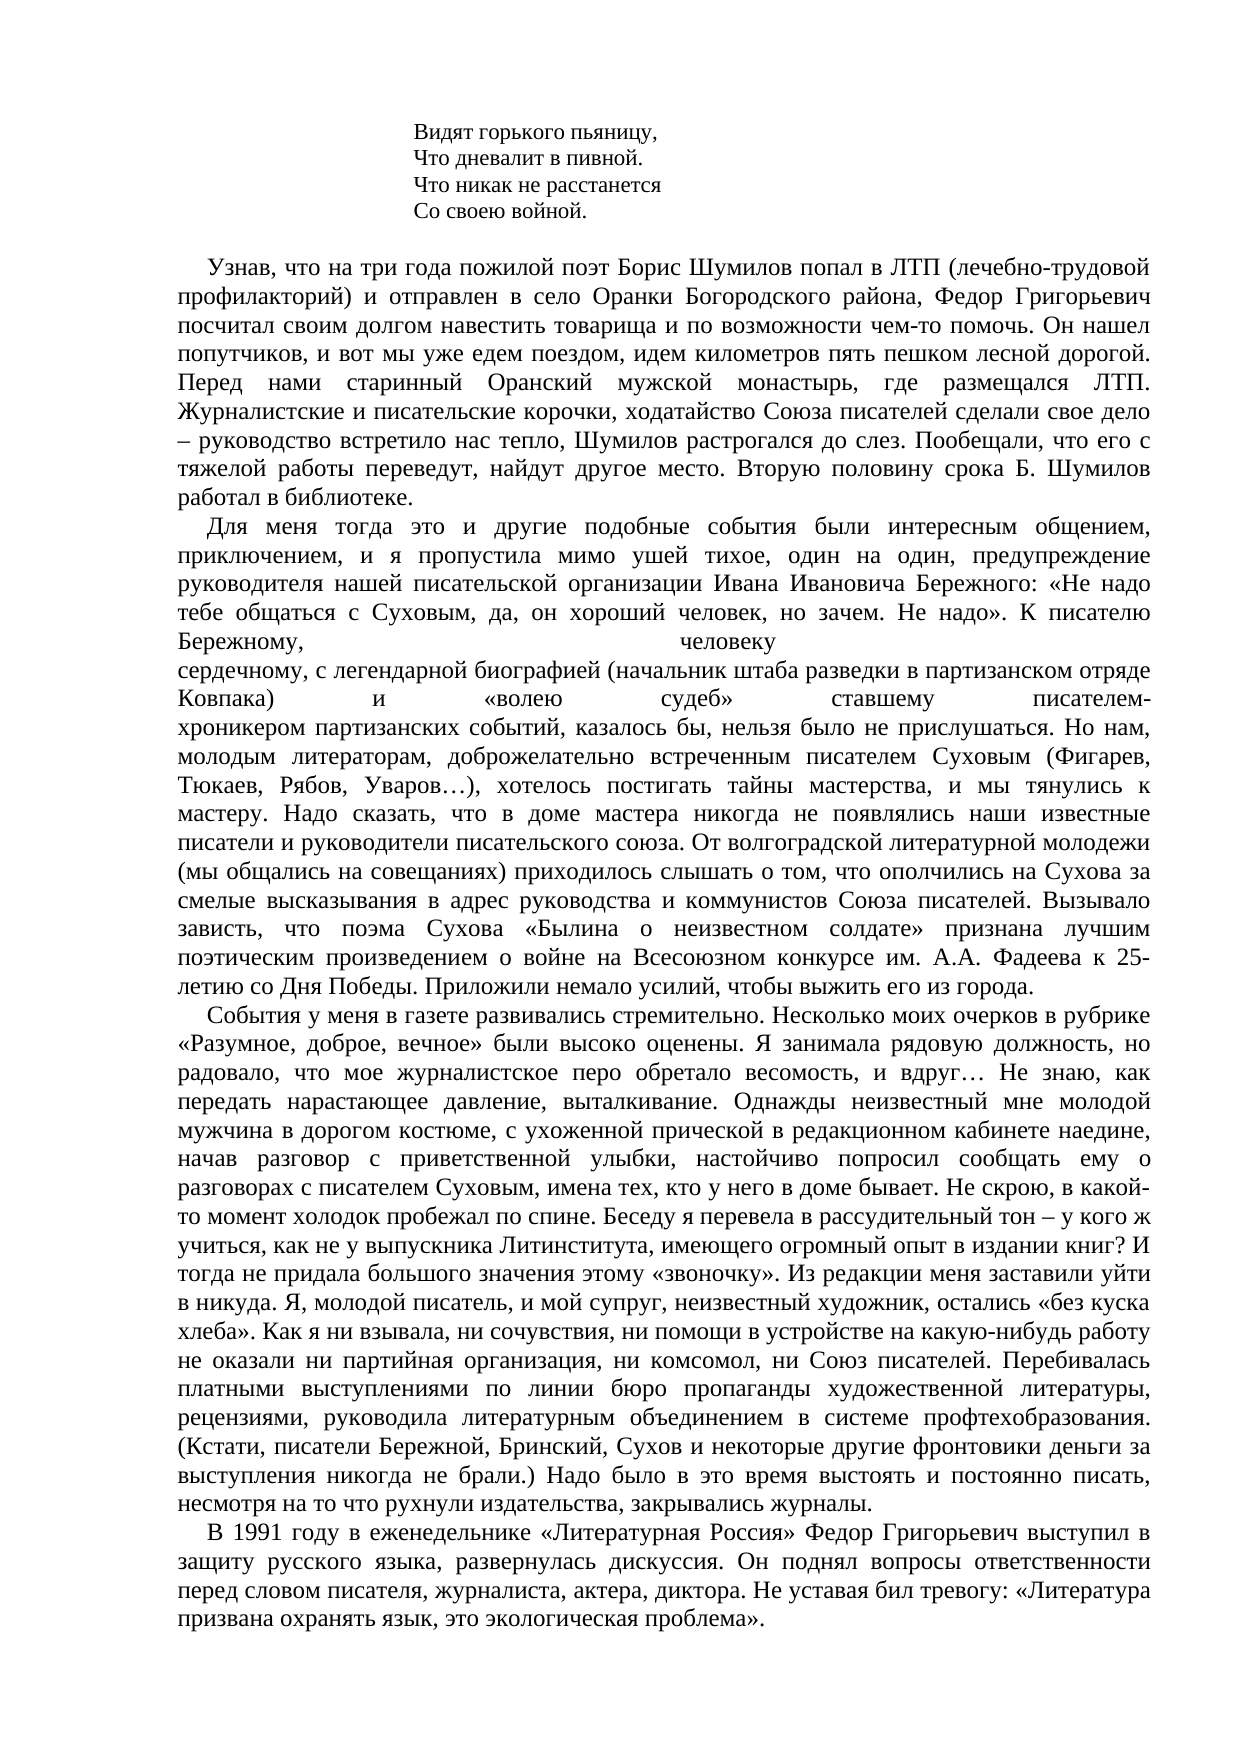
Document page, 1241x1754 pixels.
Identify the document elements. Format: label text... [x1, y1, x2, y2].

text Что дневалит в пивной. [384, 144, 1152, 171]
text Для меня тогда это и другие подобные события были интересным общением, приключением, и я пропустила мимо ушей тихое, один на один, предупреждение руководителя нашей писательской организации Ивана Ивановича Бережного: «Не надо тебе общаться с Суховым, да, он хороший человек, но зачем. Не надо». К писателю Бережному, человеку сердечному, с легендарной биографией (начальник штаба разведки в партизанском отряде Ковпака) и «волею судеб» ставшему писателем- хроникером партизанских событий, казалось бы, нельзя было не прислушаться. Но нам, молодым литераторам, доброжелательно встреченным писателем Суховым (Фигарев, Тюкаев, Рябов, Уваров…), хотелось постигать тайны мастерства, и мы тянулись к мастеру. Надо сказать, что в доме мастера никогда не появлялись наши известные писатели и руководители писательского союза. От волгоградской литературной молодежи (мы общались на совещаниях) приходилось слышать о том, что ополчились на Сухова за смелые высказывания в адрес руководства и коммунистов Союза писателей. Вызывало зависть, что поэма Сухова «Былина о неизвестном солдате» признана лучшим поэтическим произведением о войне на Всесоюзном конкурсе им. А.А. Фадеева к 25-летию со Дня Победы. Приложили немало усилий, чтобы выжить его из города. [177, 511, 1152, 1000]
text Узнав, что на три года пожилой поэт Борис Шумилов попал в ЛТП (лечебно-трудовой профилакторий) и отправлен в село Оранки Богородского района, Федор Григорьевич посчитал своим долгом навестить товарища и по возможности чем-то помочь. Он нашел попутчиков, и вот мы уже едем поездом, идем километров пять пешком лесной дорогой. Перед нами старинный Оранский мужской монастырь, где размещался ЛТП. Журналистские и писательские корочки, ходатайство Союза писателей сделали свое дело – руководство встретило нас тепло, Шумилов растрогался до слез. Пообещали, что его с тяжелой работы переведут, найдут другое место. Вторую половину срока Б. Шумилов работал в библиотеке. [177, 252, 1152, 511]
text Что никак не расстанется [384, 171, 1152, 197]
text Со своею войной. [384, 197, 1152, 223]
text В 1991 году в еженедельнике «Литературная Россия» Федор Григорьевич выступил в защиту русского языка, развернулась дискуссия. Он поднял вопросы ответственности перед словом писателя, журналиста, актера, диктора. Не уставая бил тревогу: «Литература призвана охранять язык, это экологическая проблема». [177, 1517, 1152, 1632]
text События у меня в газете развивались стремительно. Несколько моих очерков в рубрике «Разумное, доброе, вечное» были высоко оценены. Я занимала рядовую должность, но радовало, что мое журналистское перо обретало весомость, и вдруг… Не знаю, как передать нарастающее давление, выталкивание. Однажды неизвестный мне молодой мужчина в дорогом костюме, с ухоженной прической в редакционном кабинете наедине, начав разговор с приветственной улыбки, настойчиво попросил сообщать ему о разговорах с писателем Суховым, имена тех, кто у него в доме бывает. Не скрою, в какой-то момент холодок пробежал по спине. Беседу я перевела в рассудительный тон – у кого ж учиться, как не у выпускника Литинститута, имеющего огромный опыт в издании книг? И тогда не придала большого значения этому «звоночку». Из редакции меня заставили уйти в никуда. Я, молодой писатель, и мой супруг, неизвестный художник, остались «без куска хлеба». Как я ни взывала, ни сочувствия, ни помощи в устройстве на какую-нибудь работу не оказали ни партийная организация, ни комсомол, ни Союз писателей. Перебивалась платными выступлениями по линии бюро пропаганды художественной литературы, рецензиями, руководила литературным объединением в системе профтехобразования. (Кстати, писатели Бережной, Бринский, Сухов и некоторые другие фронтовики деньги за выступления никогда не брали.) Надо было в это время выстоять и постоянно писать, несмотря на то что рухнули издательства, закрывались журналы. [177, 1000, 1152, 1517]
text Видят горького пьяницу, [384, 118, 1152, 144]
